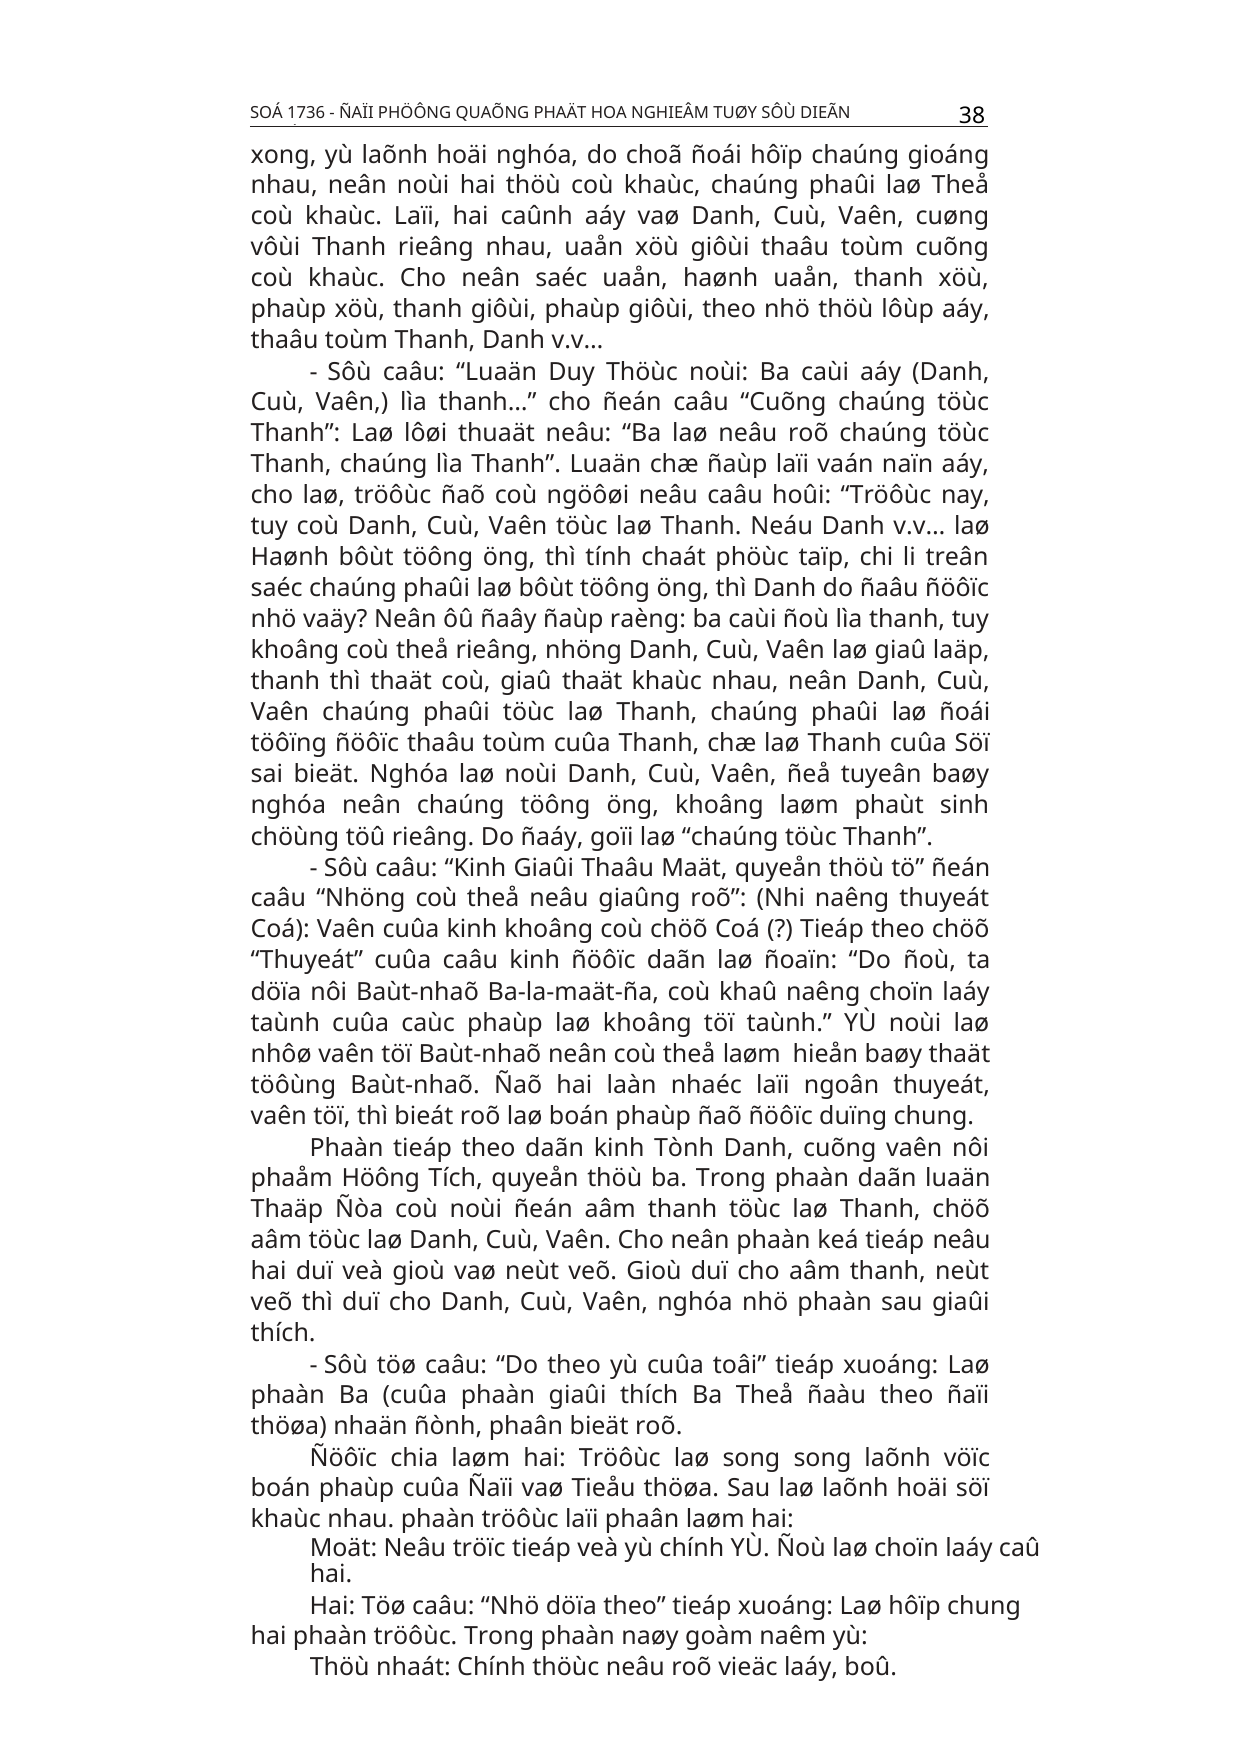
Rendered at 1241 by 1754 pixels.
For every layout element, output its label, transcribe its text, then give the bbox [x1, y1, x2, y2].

text Hai: Töø caâu: “Nhö döïa theo” tieáp xuoáng: Laø hôïp chung hai phaàn tröôùc. Trong phaàn naøy goàm naêm yù: [250, 1589, 1021, 1651]
text Ñöôïc chia laøm hai: Tröôùc laø song song laõnh vöïc boán phaùp cuûa Ñaïi vaø Tieåu thöøa. Sau laø laõnh hoäi söï khaùc nhau. phaàn tröôùc laïi phaân laøm hai: [250, 1442, 990, 1535]
text Phaàn tieáp theo daãn kinh Tònh Danh, cuõng vaên nôi phaåm Höông Tích, quyeån thöù ba. Trong phaàn daãn luaän Thaäp Ñòa coù noùi ñeán aâm thanh töùc laø Thanh, chöõ aâm töùc laø Danh, Cuù, Vaên. Cho neân phaàn keá tieáp neâu hai duï veà gioù vaø neùt veõ. Gioù duï cho aâm thanh, neùt veõ thì duï cho Danh, Cuù, Vaên, nghóa nhö phaàn sau giaûi thích. [250, 1131, 990, 1349]
list Sôù töø caâu: “Do theo yù cuûa toâi” tieáp xuoáng: Laø phaàn Ba (cuûa phaàn giaûi thích Ba Theå ñaàu theo ñaïi thöøa) nhaän ñònh, phaân bieät roõ. [250, 1349, 990, 1442]
list Sôù caâu: “Kinh Giaûi Thaâu Maät, quyeån thöù tö” ñeán caâu “Nhöng coù theå neâu giaûng roõ”: (Nhi naêng thuyeát Coá): Vaên cuûa kinh khoâng coù chöõ Coá (?) Tieáp theo chöõ “Thuyeát” cuûa caâu kinh ñöôïc daãn laø ñoaïn: “Do ñoù, ta döïa nôi Baùt-nhaõ Ba-la-maät-ña, coù khaû naêng choïn laáy taùnh cuûa caùc phaùp laø khoâng töï taùnh.” YÙ noùi laø nhôø vaên töï Baùt-nhaõ neân coù theå laøm hieån baøy thaät töôùng Baùt-nhaõ. Ñaõ hai laàn nhaéc laïi ngoân thuyeát, vaên töï, thì bieát roõ laø boán phaùp ñaõ ñöôïc duïng chung. [250, 852, 990, 1131]
text Thöù nhaát: Chính thöùc neâu roõ vieäc laáy, boû. [309, 1651, 1065, 1682]
text xong, yù laõnh hoäi nghóa, do choã ñoái hôïp chaúng gioáng nhau, neân noùi hai thöù coù khaùc, chaúng phaûi laø Theå coù khaùc. Laïi, hai caûnh aáy vaø Danh, Cuù, Vaên, cuøng vôùi Thanh rieâng nhau, uaån xöù giôùi thaâu toùm cuõng coù khaùc. Cho neân saéc uaån, haønh uaån, thanh xöù, phaùp xöù, thanh giôùi, phaùp giôùi, theo nhö thöù lôùp aáy, thaâu toùm Thanh, Danh v.v… [250, 138, 990, 356]
list Sôù caâu: “Luaän Duy Thöùc noùi: Ba caùi aáy (Danh, Cuù, Vaên,) lìa thanh…” cho ñeán caâu “Cuõng chaúng töùc Thanh”: Laø lôøi thuaät neâu: “Ba laø neâu roõ chaúng töùc Thanh, chaúng lìa Thanh”. Luaän chæ ñaùp laïi vaán naïn aáy, cho laø, tröôùc ñaõ coù ngöôøi neâu caâu hoûi: “Tröôùc nay, tuy coù Danh, Cuù, Vaên töùc laø Thanh. Neáu Danh v.v… laø Haønh bôùt töông öng, thì tính chaát phöùc taïp, chi li treân saéc chaúng phaûi laø bôùt töông öng, thì Danh do ñaâu ñöôïc nhö vaäy? Neân ôû ñaây ñaùp raèng: ba caùi ñoù lìa thanh, tuy khoâng coù theå rieâng, nhöng Danh, Cuù, Vaên laø giaû laäp, thanh thì thaät coù, giaû thaät khaùc nhau, neân Danh, Cuù, Vaên chaúng phaûi töùc laø Thanh, chaúng phaûi laø ñoái töôïng ñöôïc thaâu toùm cuûa Thanh, chæ laø Thanh cuûa Söï sai bieät. Nghóa laø noùi Danh, Cuù, Vaên, ñeå tuyeân baøy nghóa neân chaúng töông öng, khoâng laøm phaùt sinh chöùng töû rieâng. Do ñaáy, goïi laø “chaúng töùc Thanh”. [250, 356, 990, 852]
text Moät: Neâu tröïc tieáp veà yù chính YÙ. Ñoù laø choïn laáy caû hai. [309, 1535, 1065, 1588]
